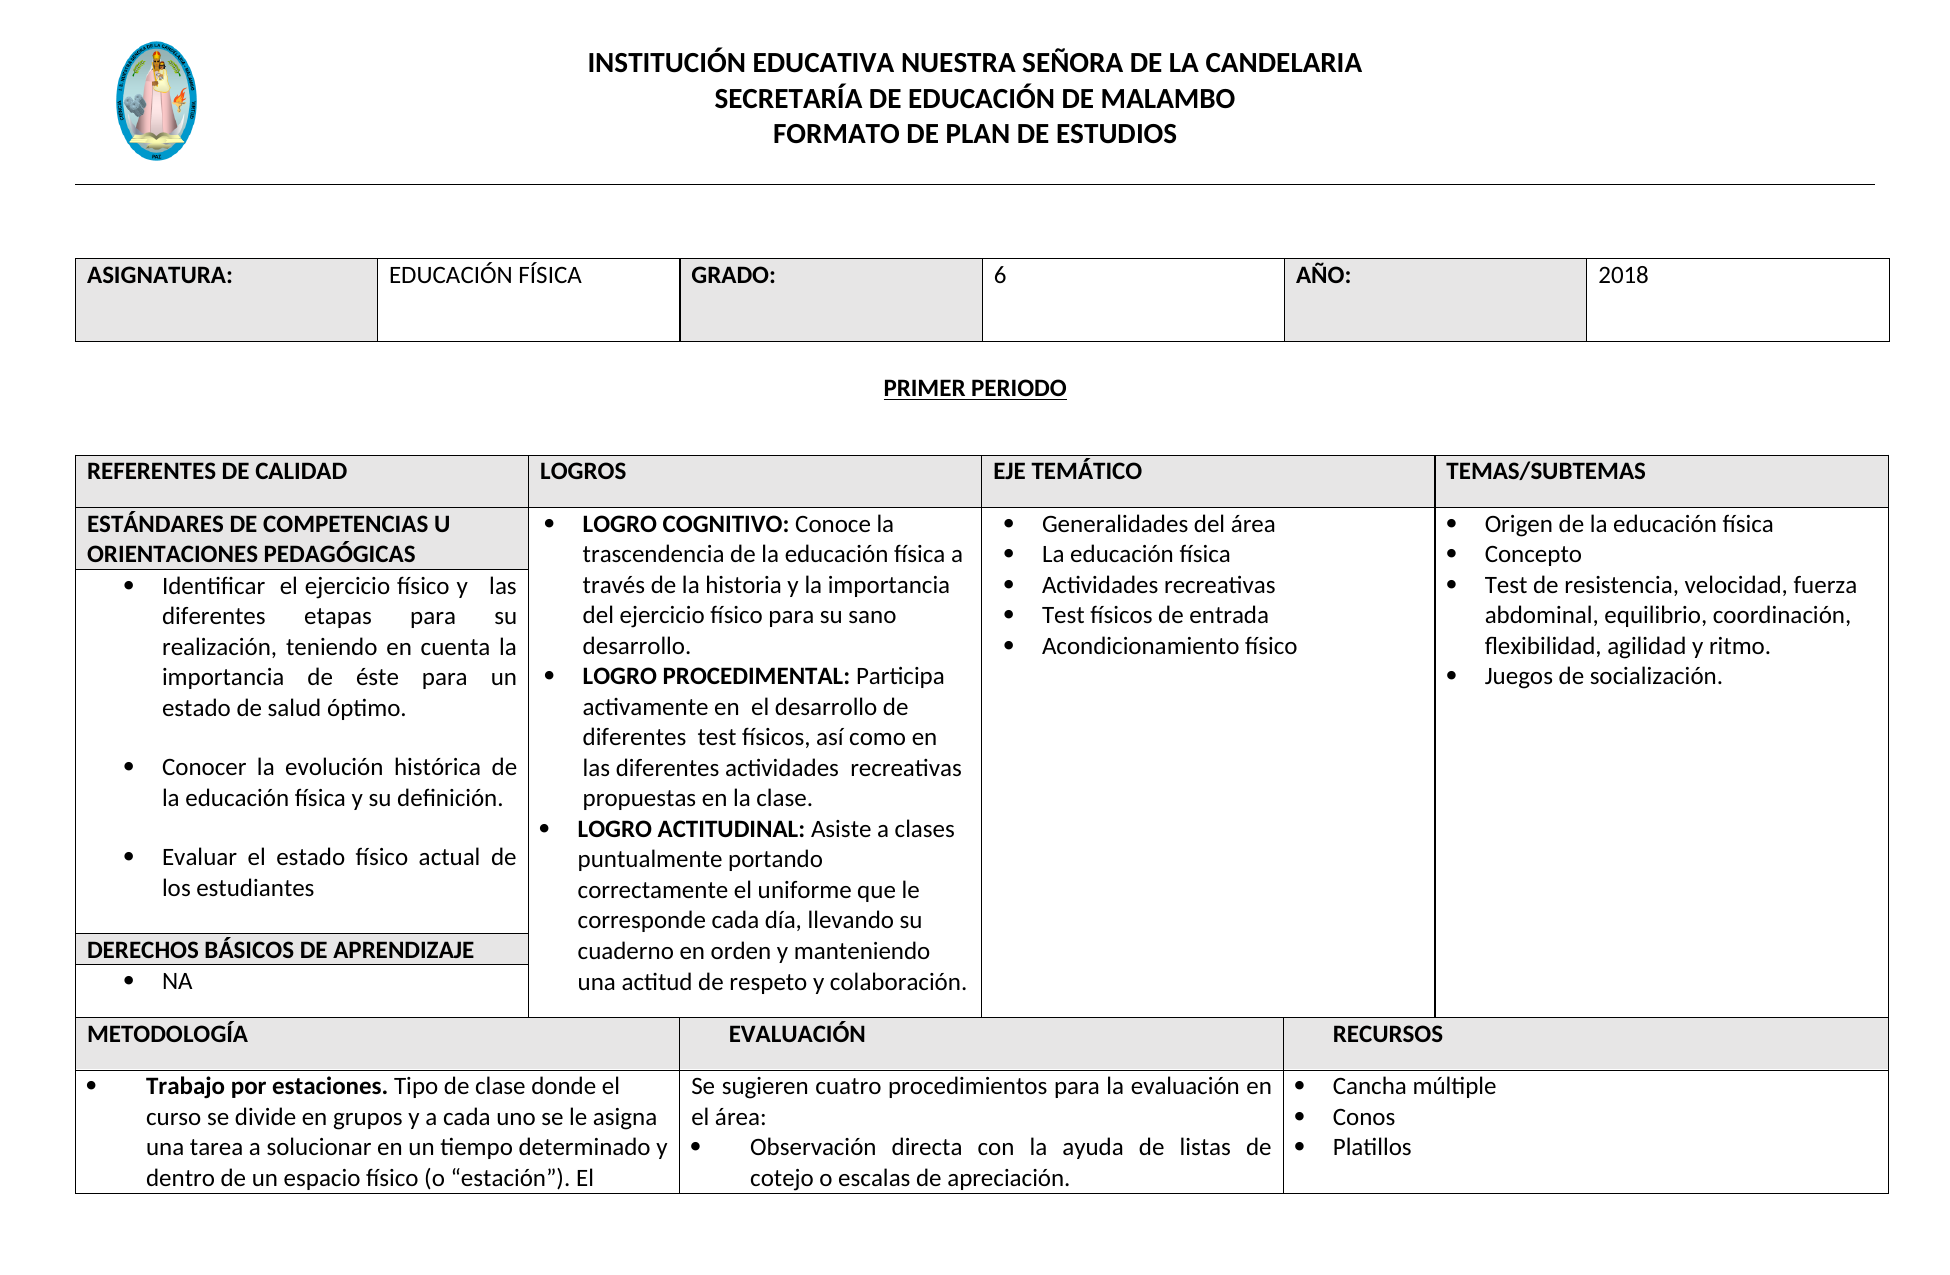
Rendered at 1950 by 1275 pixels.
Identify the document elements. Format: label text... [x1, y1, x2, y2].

text PRIMER PERIODO [75, 373, 1875, 403]
table_header LOGROS [529, 456, 981, 507]
table_header EJE TEMÁTICO [982, 456, 1434, 507]
table_header REFERENTES DE CALIDAD [76, 456, 528, 507]
table_header ASIGNATURA: [76, 259, 377, 341]
table_cell LOGRO COGNITIVO: Conoce la trascendencia de la educación física a través de la historia y la importancia del ejercicio físico para su sano desarrollo. LOGRO PROCEDIMENTAL: Participa activamente en el desarrollo de diferentes test físicos, así como en las diferentes actividades recreativas propuestas en la clase. LOGRO ACTITUDINAL: Asiste a clases puntualmente portando correctamente el uniforme que le corresponde cada día, llevando su cuaderno en orden y manteniendo una actitud de respeto y colaboración. [529, 508, 981, 1017]
table_header GRADO: [681, 259, 982, 341]
table_cell NA [76, 965, 528, 1017]
table_header AÑO: [1285, 259, 1586, 341]
table_cell Identificar el ejercicio físico y las diferentes etapas para su realización, teniendo en cuenta la importancia de éste para un estado de salud óptimo. Conocer la evolución histórica de la educación física y su definición. Evaluar el estado físico actual de los estudiantes [76, 570, 528, 933]
table_header TEMAS/SUBTEMAS [1436, 456, 1888, 507]
table_cell RECURSOS [1284, 1018, 1888, 1069]
picture [110, 41, 203, 166]
picture [124, 49, 189, 152]
table_cell Generalidades del área La educación física Actividades recreativas Test físicos de entrada Acondicionamiento físico [982, 508, 1434, 1017]
table_cell ESTÁNDARES DE COMPETENCIAS U ORIENTACIONES PEDAGÓGICAS [76, 508, 528, 569]
table_cell Origen de la educación física Concepto Test de resistencia, velocidad, fuerza abdominal, equilibrio, coordinación, flexibilidad, agilidad y ritmo. Juegos de socialización. [1436, 508, 1888, 1017]
table_cell EVALUACIÓN [680, 1018, 1283, 1069]
table_header 2018 [1587, 259, 1889, 341]
table_cell Cancha múltiple Conos Platillos Aros Vallas Cronometro Pito Hexágonos [1284, 1071, 1888, 1193]
table_cell METODOLOGÍA [76, 1018, 679, 1069]
table_header 6 [983, 259, 1284, 341]
table_header EDUCACIÓN FÍSICA [378, 259, 679, 341]
table_cell DERECHOS BÁSICOS DE APRENDIZAJE [76, 934, 528, 964]
